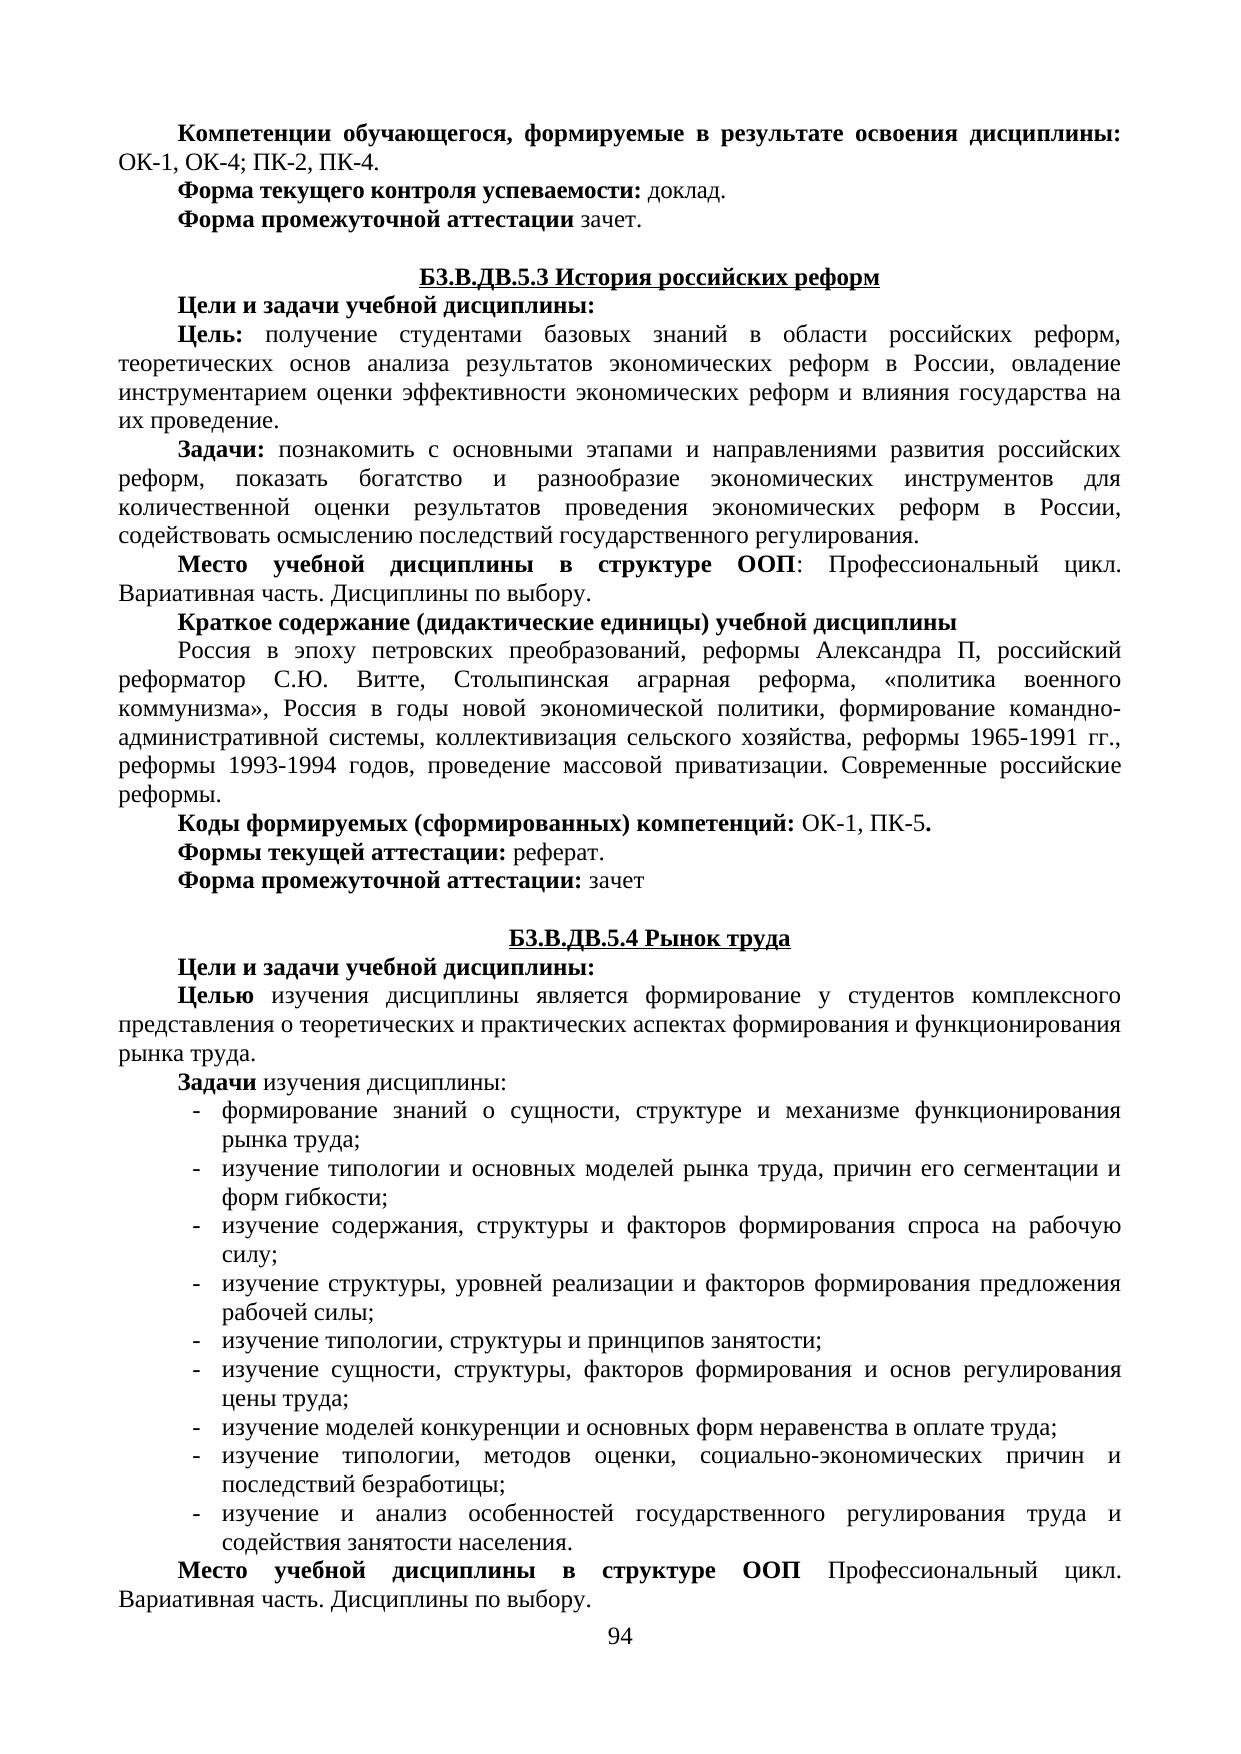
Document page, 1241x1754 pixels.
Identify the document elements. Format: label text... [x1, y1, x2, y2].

text Цели и задачи учебной дисциплины: [118, 291, 1122, 319]
text Форма промежуточной аттестации зачет. [118, 204, 1122, 233]
list изучение и анализ особенностей государственного регулирования труда и содействия занятости населения. [192, 1498, 1122, 1556]
list изучение типологии и основных моделей рынка труда, причин его сегментации и форм гибкости; [192, 1153, 1122, 1211]
text Коды формируемых (сформированных) компетенций: ОК-1, ПК-5. [118, 808, 1122, 837]
text Россия в эпоху петровских преобразований, реформы Александра П, российский реформатор С.Ю. Витте, Столыпинская аграрная реформа, «политика военного коммунизма», Россия в годы новой экономической политики, формирование командно-административной системы, коллективизация сельского хозяйства, реформы 1965-1991 гг., реформы 1993-1994 годов, проведение массовой приватизации. Современные российские реформы. [118, 636, 1122, 808]
list изучение сущности, структуры, факторов формирования и основ регулирования цены труда; [192, 1354, 1122, 1412]
text Б3.В.ДВ.5.4 Рынок труда [118, 923, 1122, 952]
text Форма текущего контроля успеваемости: доклад. [118, 176, 1122, 204]
list изучение моделей конкуренции и основных форм неравенства в оплате труда; [192, 1412, 1122, 1441]
text Формы текущей аттестации: реферат. [118, 837, 1122, 866]
text Целью изучения дисциплины является формирование у студентов комплексного представления о теоретических и практических аспектах формирования и функционирования рынка труда. [118, 981, 1122, 1067]
list изучение типологии, методов оценки, социально-экономических причин и последствий безработицы; [192, 1441, 1122, 1498]
text Цель: получение студентами базовых знаний в области российских реформ, теоретических основ анализа результатов экономических реформ в России, овладение инструментарием оценки эффективности экономических реформ и влияния государства на их проведение. [118, 319, 1122, 434]
text Задачи: познакомить с основными этапами и направлениями развития российских реформ, показать богатство и разнообразие экономических инструментов для количественной оценки результатов проведения экономических реформ в России, содействовать осмыслению последствий государственного регулирования. [118, 434, 1122, 549]
text Место учебной дисциплины в структуре ООП: Профессиональный цикл. Вариативная часть. Дисциплины по выбору. [118, 549, 1122, 607]
text Б3.В.ДВ.5.3 История российских реформ [118, 262, 1122, 291]
text Краткое содержание (дидактические единицы) учебной дисциплины [118, 607, 1122, 636]
list изучение типологии, структуры и принципов занятости; [192, 1326, 1122, 1354]
text Место учебной дисциплины в структуре ООП Профессиональный цикл. Вариативная часть. Дисциплины по выбору. [118, 1556, 1122, 1613]
list изучение структуры, уровней реализации и факторов формирования предложения рабочей силы; [192, 1268, 1122, 1326]
list изучение содержания, структуры и факторов формирования спроса на рабочую силу; [192, 1211, 1122, 1268]
text Форма промежуточной аттестации: зачет [118, 866, 1122, 894]
text Задачи изучения дисциплины: [118, 1067, 1122, 1096]
text Цели и задачи учебной дисциплины: [118, 952, 1122, 981]
list формирование знаний о сущности, структуре и механизме функционирования рынка труда; [192, 1096, 1122, 1153]
text Компетенции обучающегося, формируемые в результате освоения дисциплины: ОК-1, ОК-4; ПК-2, ПК-4. [118, 118, 1122, 176]
